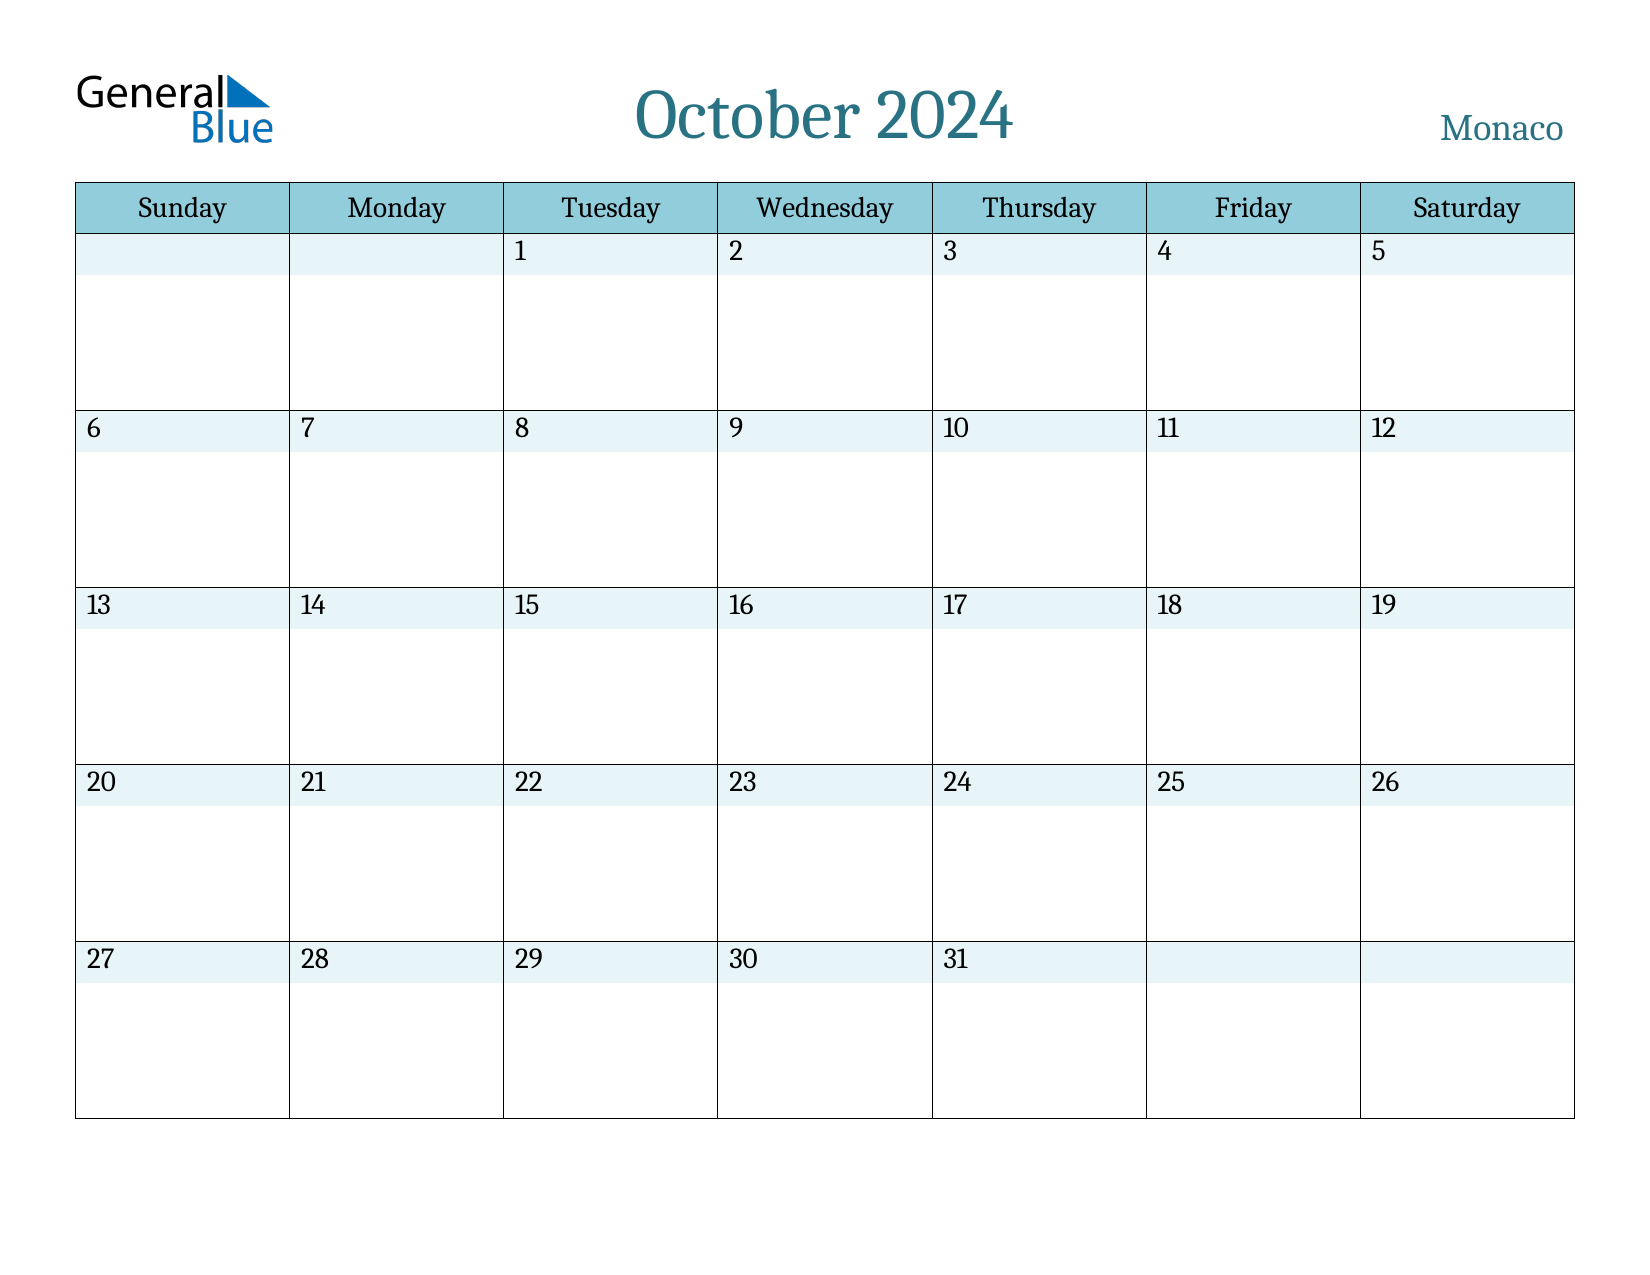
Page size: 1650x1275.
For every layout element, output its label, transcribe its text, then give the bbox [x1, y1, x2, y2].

table_cell 10 [933, 411, 1146, 452]
table_cell [1361, 275, 1574, 410]
table_cell Wednesday [718, 183, 932, 233]
table_cell 21 [290, 765, 503, 806]
table_cell 17 [933, 588, 1146, 629]
table_cell [1147, 983, 1360, 1118]
table_cell [290, 629, 503, 764]
table_cell 12 [1361, 411, 1574, 452]
table_cell [718, 806, 932, 941]
table_cell Saturday [1361, 183, 1574, 233]
table_cell Sunday [76, 183, 289, 233]
table_cell 31 [933, 942, 1146, 983]
table_cell [718, 275, 932, 410]
table_cell 25 [1147, 765, 1360, 806]
table_cell Thursday [933, 183, 1146, 233]
table_cell 26 [1361, 765, 1574, 806]
table_cell [1361, 629, 1574, 764]
table_cell 2 [718, 234, 932, 275]
table_cell 1 [504, 234, 717, 275]
picture [77, 75, 273, 143]
table_cell [718, 983, 932, 1118]
table_cell [504, 275, 717, 410]
table_cell Friday [1147, 183, 1360, 233]
table_cell 27 [76, 942, 289, 983]
table_cell [504, 806, 717, 941]
table_cell 4 [1147, 234, 1360, 275]
table_cell [290, 452, 503, 587]
table_cell 19 [1361, 588, 1574, 629]
table_cell 18 [1147, 588, 1360, 629]
table_cell [76, 275, 289, 410]
table_cell 5 [1361, 234, 1574, 275]
table_cell 24 [933, 765, 1146, 806]
table_cell 20 [76, 765, 289, 806]
table_cell 13 [76, 588, 289, 629]
table_cell [76, 806, 289, 941]
table_cell [933, 983, 1146, 1118]
table_cell [1147, 629, 1360, 764]
table_cell [1361, 452, 1574, 587]
table_cell [718, 629, 932, 764]
table_cell [933, 275, 1146, 410]
table_cell [290, 275, 503, 410]
table_cell 30 [718, 942, 932, 983]
table_header [76, 75, 503, 182]
table_cell [290, 234, 503, 275]
table_cell [1361, 806, 1574, 941]
table_cell 23 [718, 765, 932, 806]
table_cell [76, 983, 289, 1118]
table_cell 14 [290, 588, 503, 629]
table_cell Tuesday [504, 183, 717, 233]
table_cell 22 [504, 765, 717, 806]
table_cell [290, 983, 503, 1118]
table_cell 7 [290, 411, 503, 452]
table_cell [1361, 983, 1574, 1118]
table_header Monaco [1146, 75, 1574, 182]
table_header October 2024 [504, 75, 1146, 182]
table_cell [504, 983, 717, 1118]
table_cell 8 [504, 411, 717, 452]
table_cell 3 [933, 234, 1146, 275]
table_cell 28 [290, 942, 503, 983]
table_cell [76, 234, 289, 275]
table_cell [1147, 452, 1360, 587]
table_cell [76, 452, 289, 587]
table_cell [1361, 942, 1574, 983]
table_cell 16 [718, 588, 932, 629]
table_cell [504, 629, 717, 764]
table_cell [933, 806, 1146, 941]
table_cell 11 [1147, 411, 1360, 452]
table_cell [290, 806, 503, 941]
table_cell 6 [76, 411, 289, 452]
table_cell 9 [718, 411, 932, 452]
table_cell Monday [290, 183, 503, 233]
table_cell 15 [504, 588, 717, 629]
table_cell [718, 452, 932, 587]
table_cell [76, 629, 289, 764]
table_cell [1147, 806, 1360, 941]
table_cell [1147, 275, 1360, 410]
table_cell [1147, 942, 1360, 983]
table_cell [933, 452, 1146, 587]
table_cell 29 [504, 942, 717, 983]
table_cell [933, 629, 1146, 764]
table_cell [504, 452, 717, 587]
